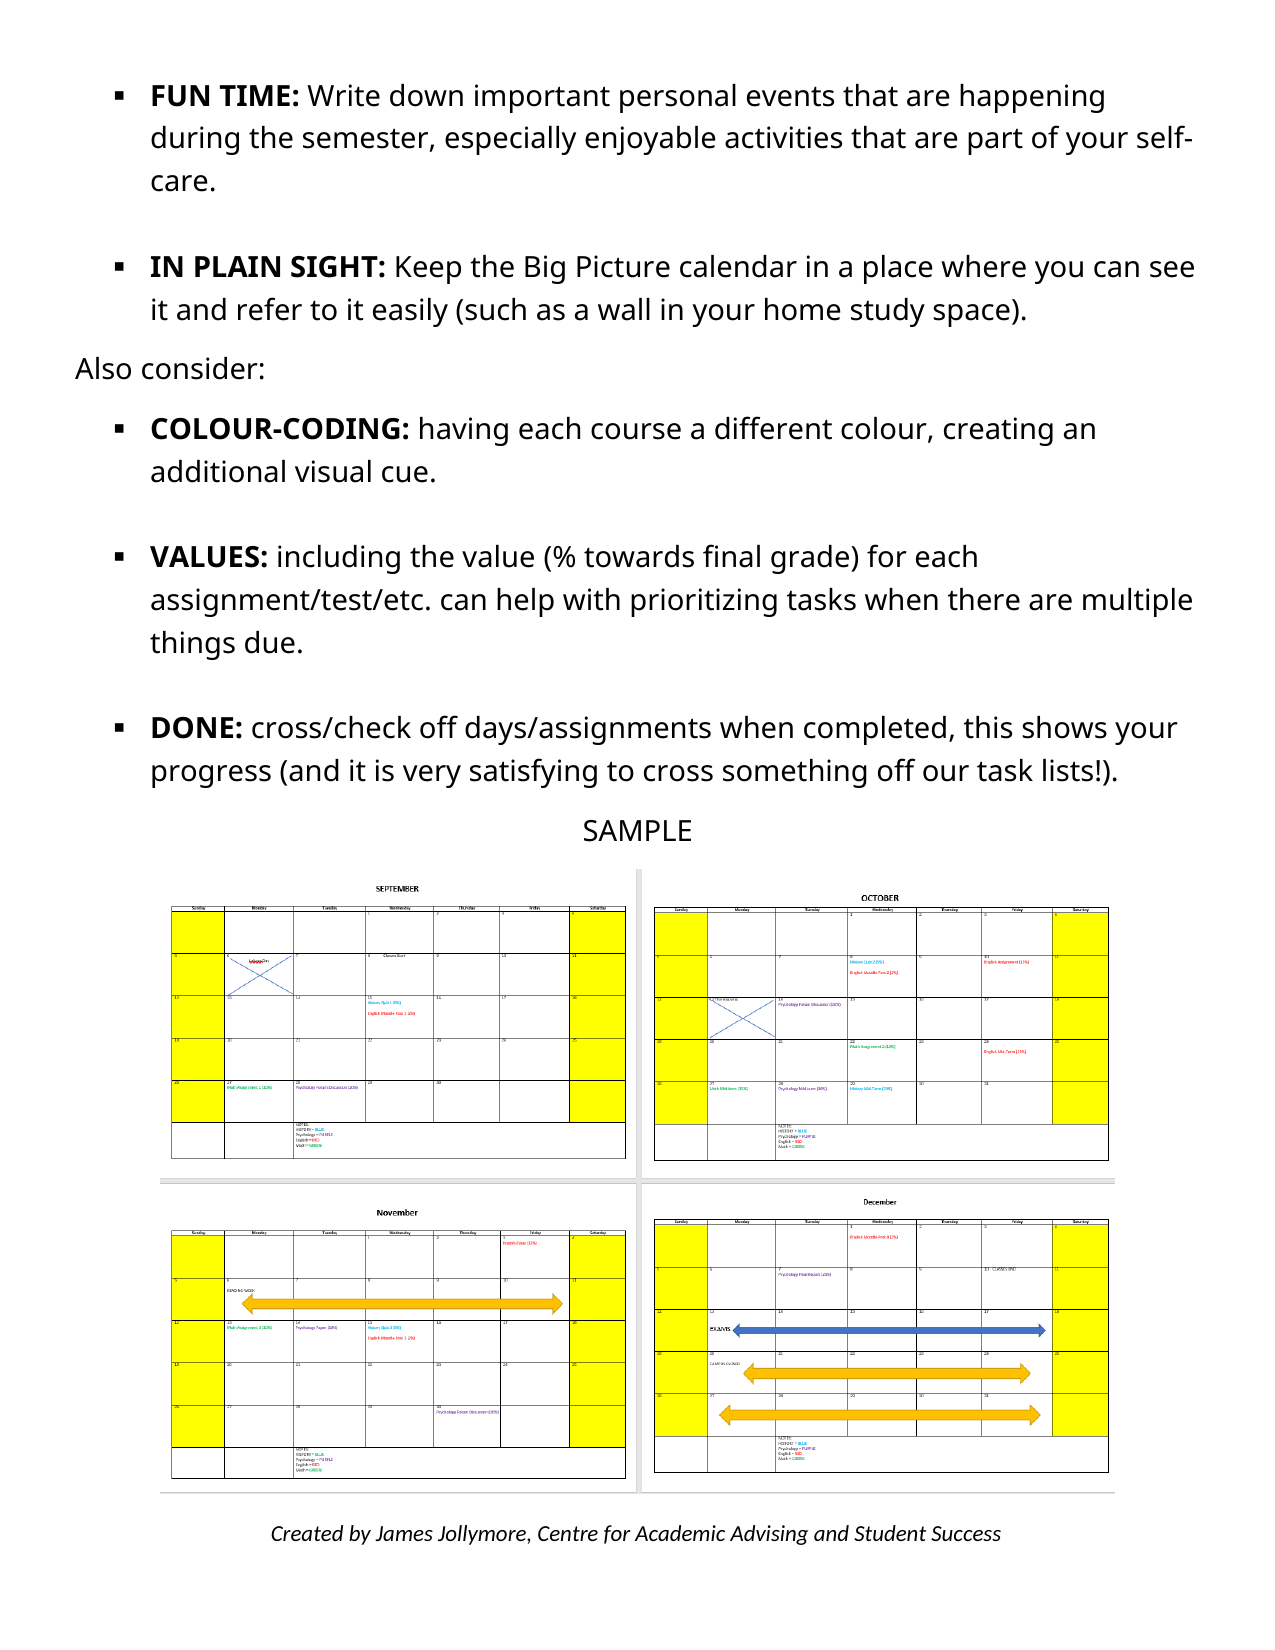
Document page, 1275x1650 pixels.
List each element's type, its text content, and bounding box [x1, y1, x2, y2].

list DONE: cross/check off days/assignments when completed, this shows your progress (and it is very satisfying to cross something off our task lists!). [112, 708, 1200, 790]
text Also consider: [75, 348, 1200, 388]
text SAMPLE [75, 810, 1200, 850]
picture [160, 869, 1115, 1494]
list IN PLAIN SIGHT: Keep the Big Picture calendar in a place where you can see it and refer to it easily (such as a wall in your home study space). [112, 246, 1200, 329]
list COLOUR-CODING: having each course a different colour, creating an additional visual cue. [112, 408, 1200, 491]
list FUN TIME: Write down important personal events that are happening during the semester, especially enjoyable activities that are part of your self-care. [112, 75, 1200, 200]
list VALUES: including the value (% towards final grade) for each assignment/test/etc. can help with prioritizing tasks when there are multiple things due. [112, 536, 1200, 662]
